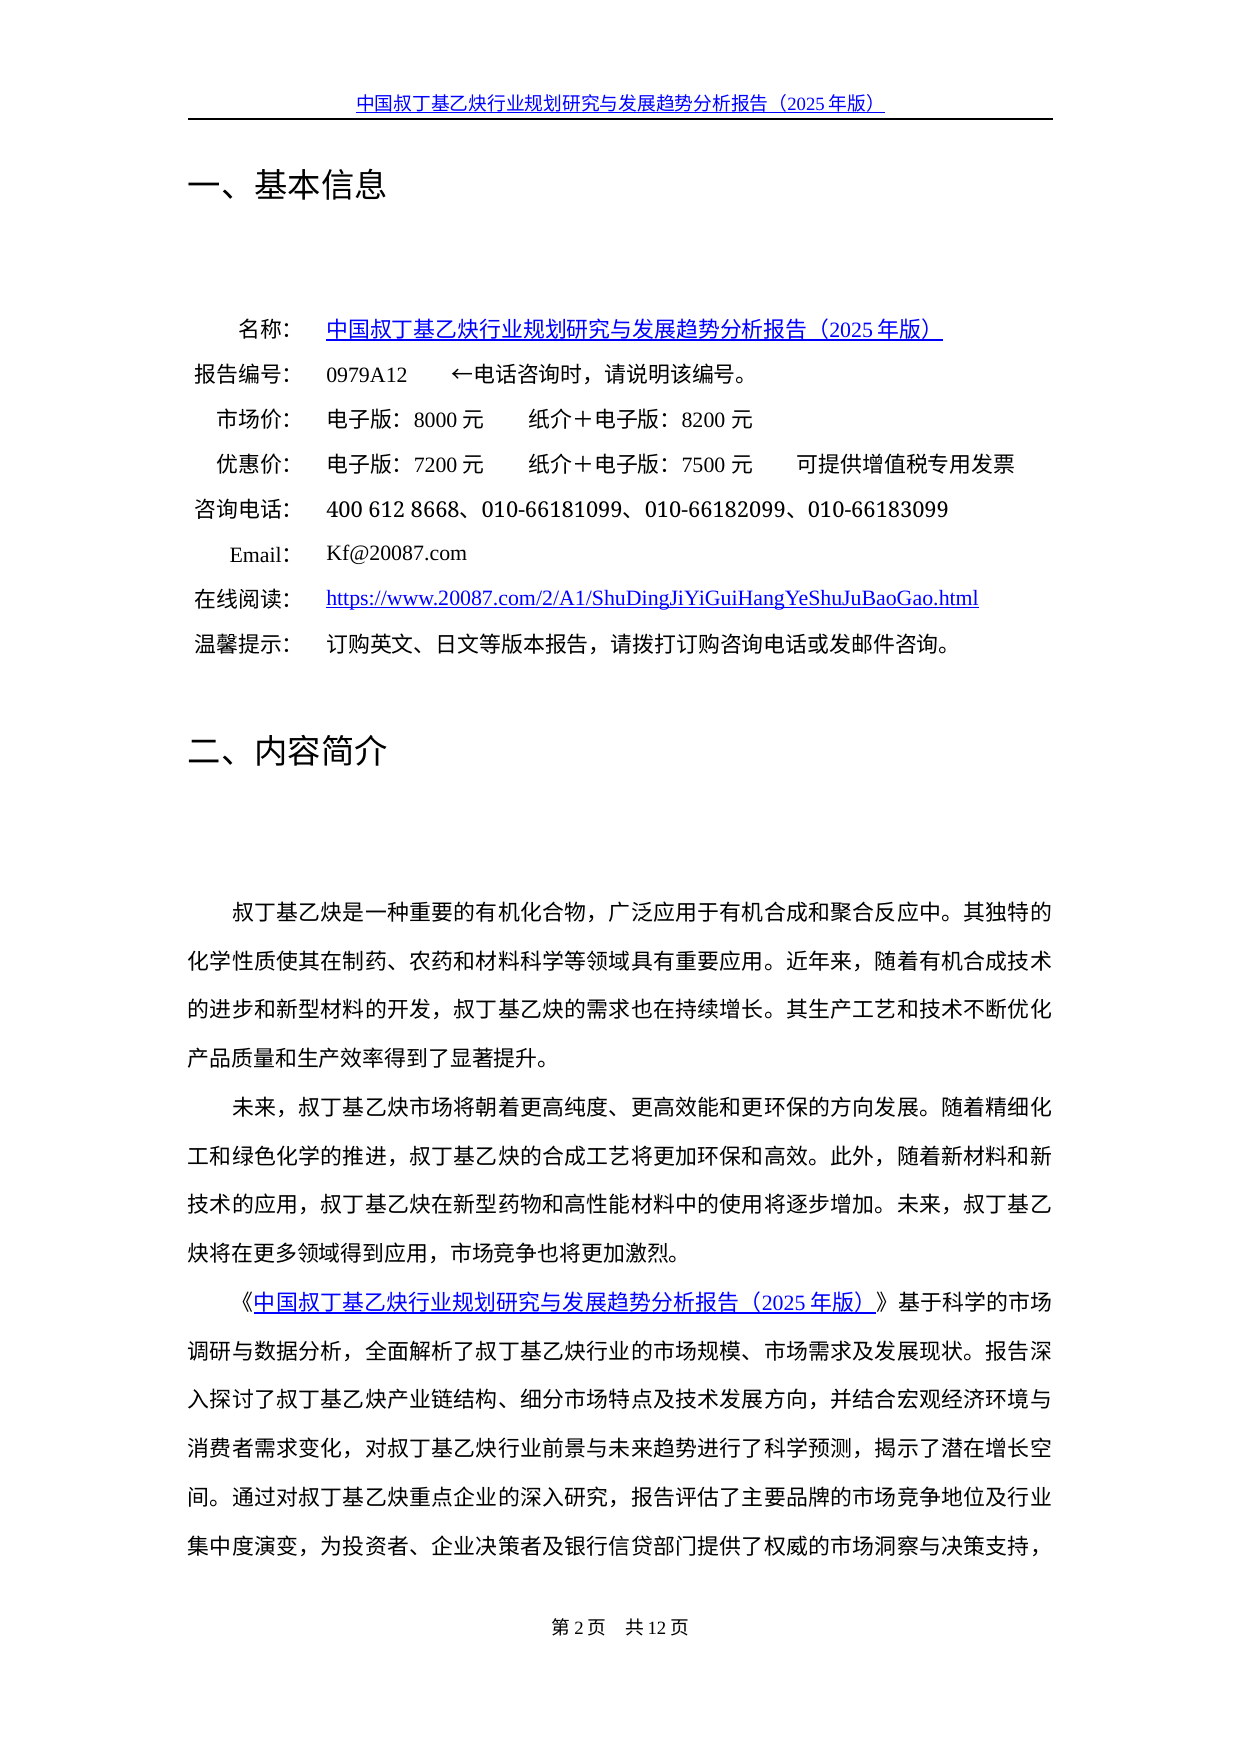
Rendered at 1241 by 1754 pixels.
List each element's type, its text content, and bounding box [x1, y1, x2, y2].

table_cell 0979A12 ←电话咨询时，请说明该编号。 [315, 357, 1073, 402]
table_cell [315, 582, 1073, 627]
table_cell Kf@20087.com [315, 537, 1073, 582]
table_header 中国叔丁基乙炔行业规划研究与发展趋势分析报告（2025年版） [315, 312, 1073, 357]
table_cell Email： [167, 537, 315, 582]
title 二、内容简介 [187, 717, 1053, 782]
table_cell 咨询电话： [167, 492, 315, 537]
table_cell 市场价： [167, 402, 315, 447]
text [187, 894, 1053, 1561]
table_cell 在线阅读： [167, 582, 315, 627]
table_cell 电子版：8000 元 纸介＋电子版：8200 元 [315, 402, 1073, 447]
table_cell 优惠价： [167, 447, 315, 492]
table_cell 报告编号： [167, 357, 315, 402]
table_header 名称： [167, 312, 315, 357]
title 一、基本信息 [187, 150, 1053, 215]
table_cell 电子版：7200 元 纸介＋电子版：7500 元 可提供增值税专用发票 [315, 447, 1073, 492]
table_cell 订购英文、日文等版本报告，请拨打订购咨询电话或发邮件咨询。 [315, 627, 1073, 672]
table_cell 温馨提示： [167, 627, 315, 672]
table_cell 400 612 8668、010-66181099、010-66182099、010-66183099 [315, 492, 1073, 537]
